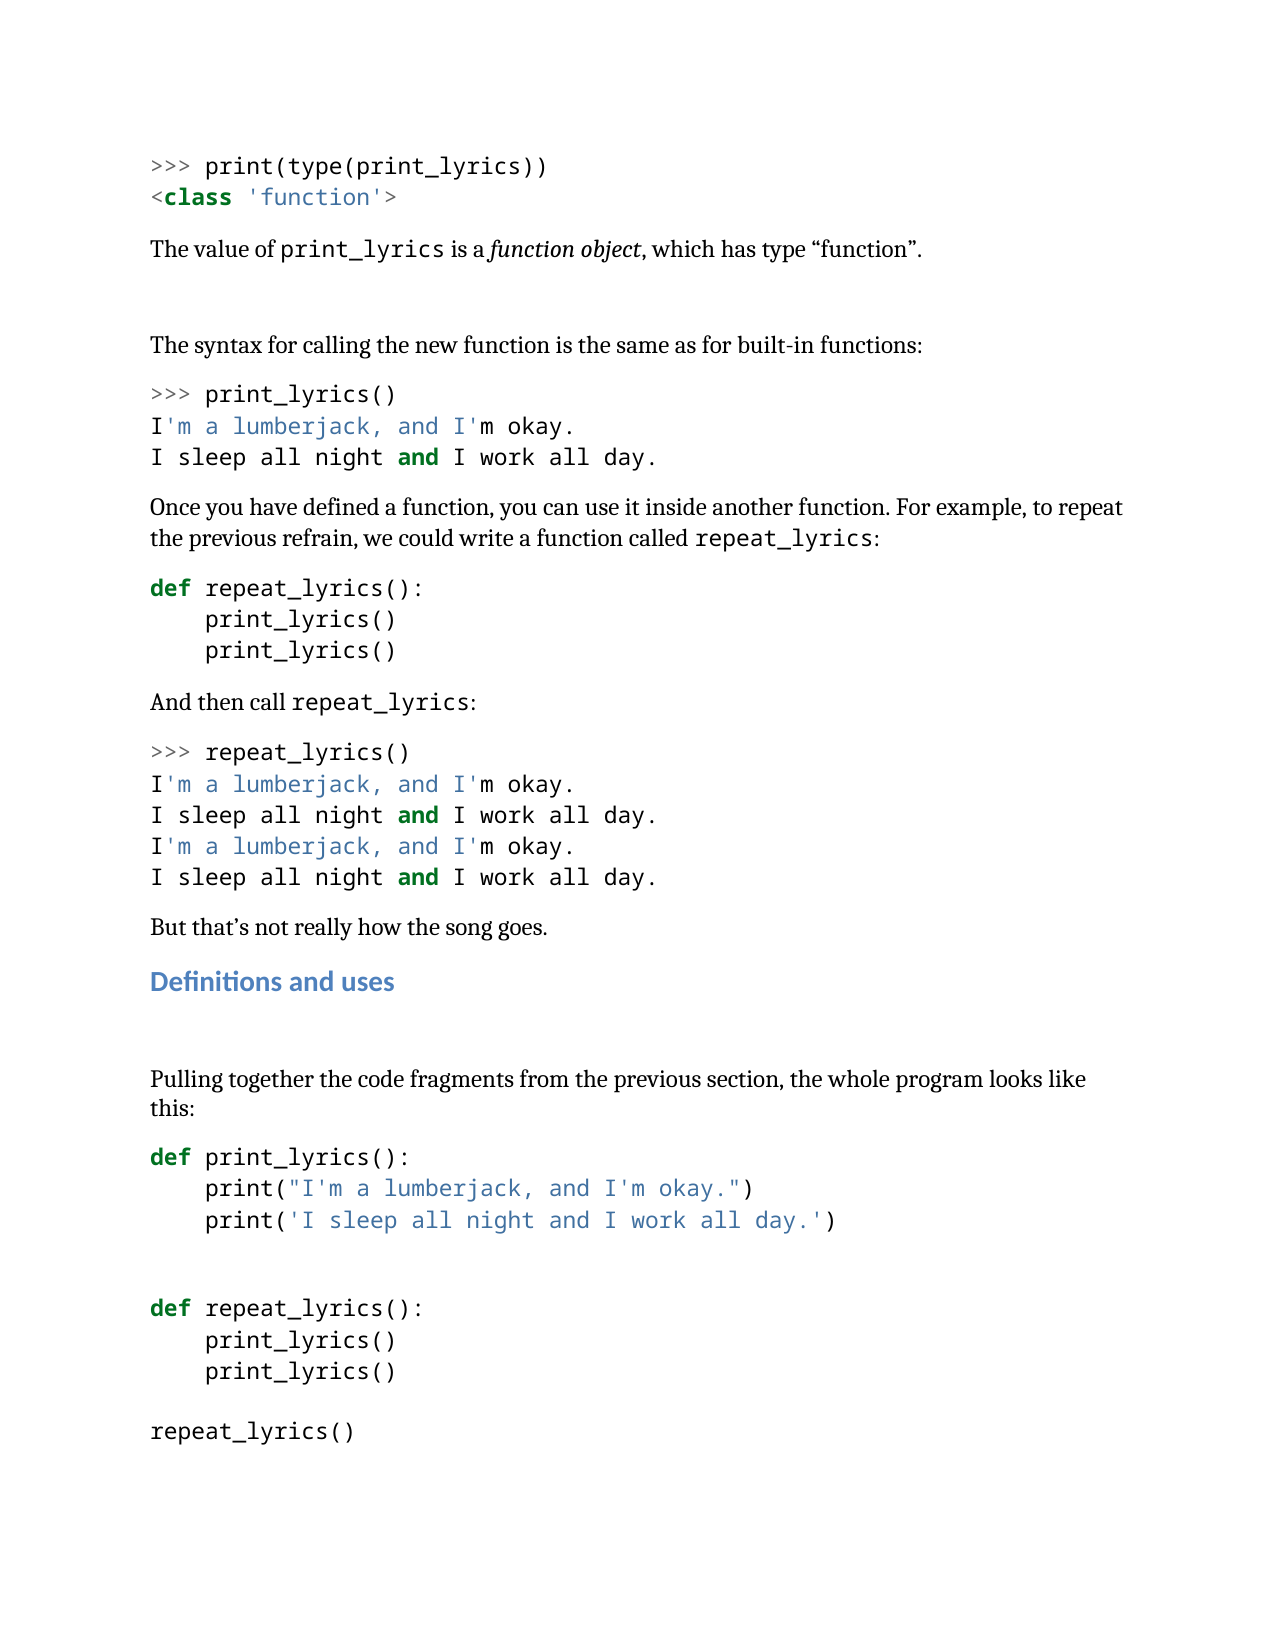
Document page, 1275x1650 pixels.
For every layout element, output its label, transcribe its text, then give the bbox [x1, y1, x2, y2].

text And then call repeat_lyrics: [150, 686, 1125, 717]
subtitle Definitions and uses [150, 963, 1125, 998]
text Pulling together the code fragments from the previous section, the whole program looks like this: [150, 1065, 1125, 1122]
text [150, 150, 1125, 212]
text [150, 1141, 1125, 1446]
text Once you have defined a function, you can use it inside another function. For example, to repeat the previous refrain, we could write a function called repeat_lyrics: [150, 493, 1125, 553]
text The value of print_lyrics is a function object, which has type “function”. [150, 233, 1125, 264]
text The syntax for calling the new function is the same as for built-in functions: [150, 331, 1125, 359]
text def repeat_lyrics(): print_lyrics() print_lyrics() [150, 572, 1125, 665]
text But that’s not really how the song goes. [150, 913, 1125, 942]
text >>> print_lyrics() I'm a lumberjack, and I'm okay. I sleep all night and I work all day. [150, 378, 1125, 472]
text >>> repeat_lyrics() I'm a lumberjack, and I'm okay. I sleep all night and I work all day. I'm a lumberjack, and I'm okay. I sleep all night and I work all day. [150, 736, 1125, 892]
